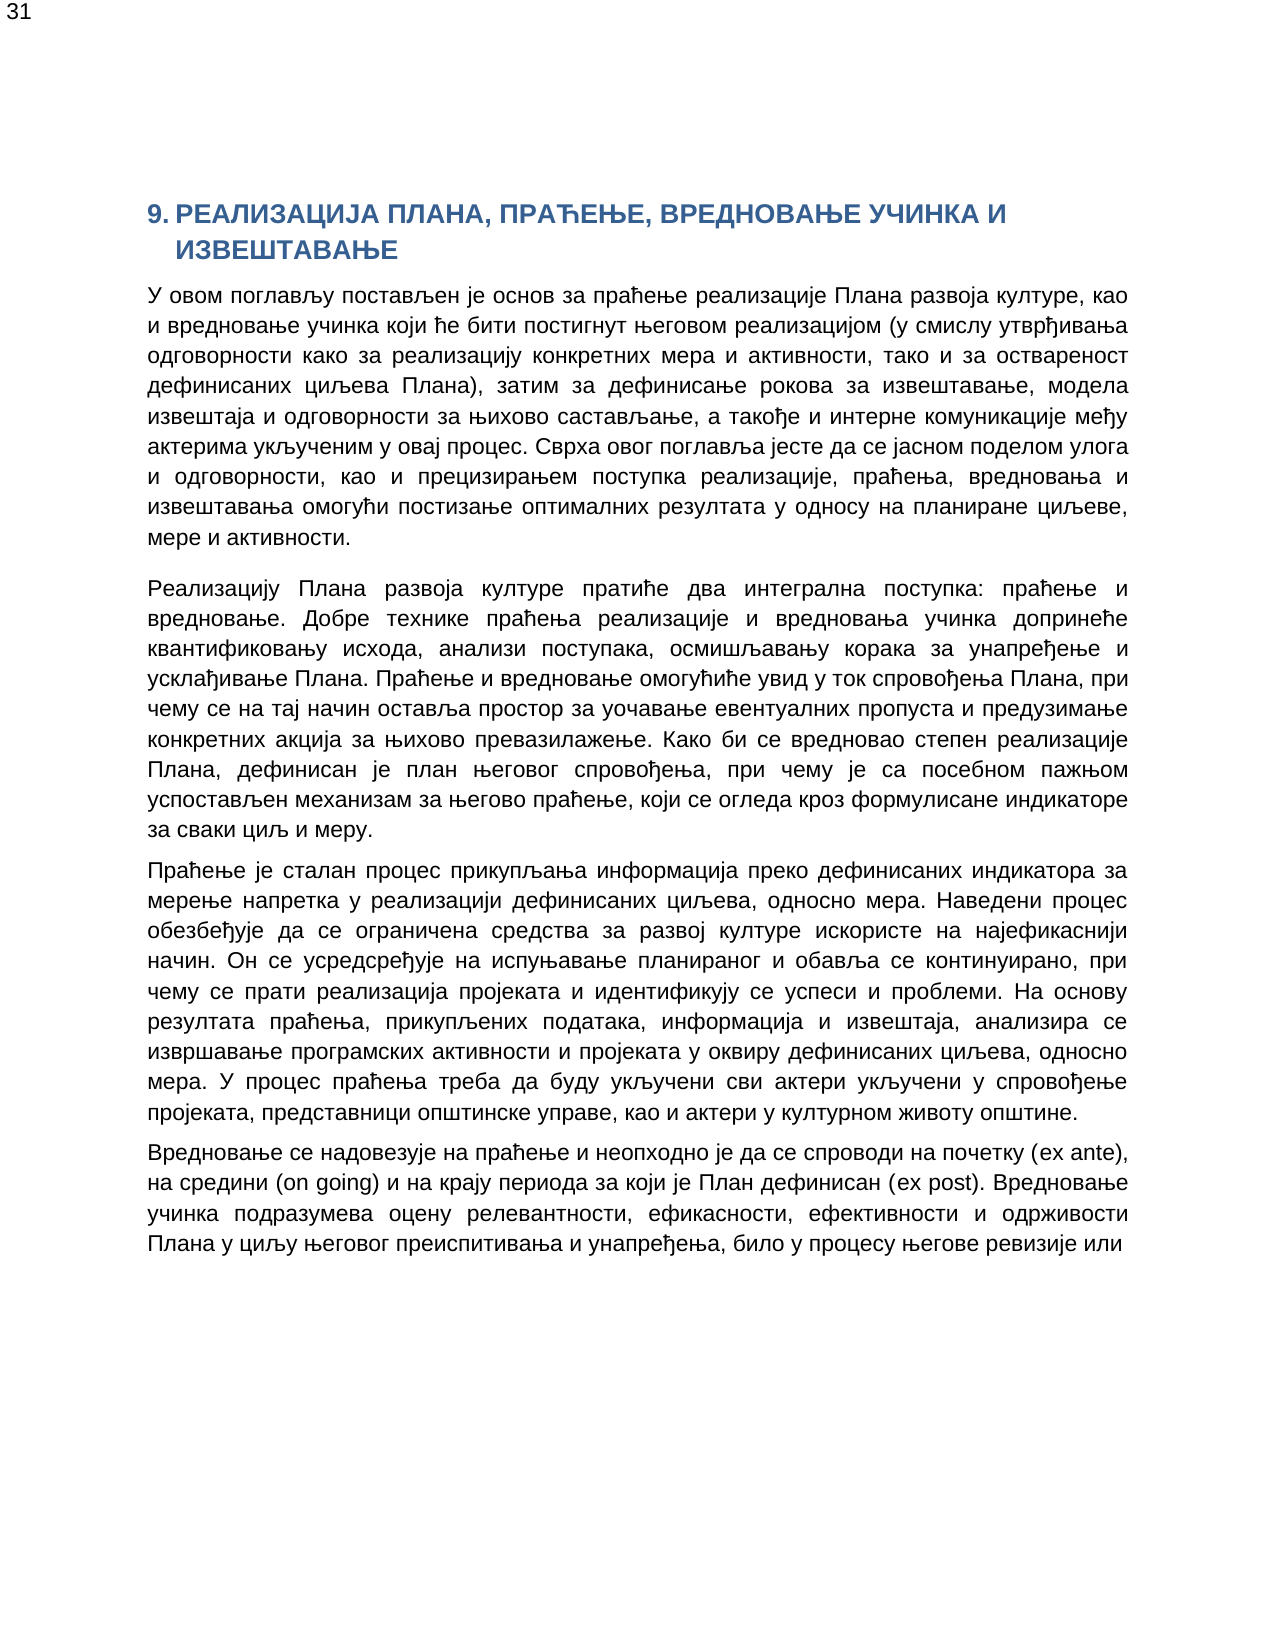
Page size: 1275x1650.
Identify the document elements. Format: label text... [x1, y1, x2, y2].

text Вредновање се надовезује на праћење и неопходно је да се спроводи на почетку (ex ante), на средини (on going) и на крају периода за који је План дефинисан (ex post). Вредновање учинка подразумева оцену релевантности, ефикасности, ефективности и одрживости Плана у циљу његовог преиспитивања и унапређења, било у процесу његове ревизије или [147, 1139, 1129, 1256]
text У овом поглављу постављен је основ за праћење реализације Плана развоја културе, као и вредновање учинка који ће бити постигнут његовом реализацијом (у смислу утврђивања одговорности како за реализацију конкретних мера и активности, тако и за оствареност дефинисаних циљева Плана), затим за дефинисање рокова за извештавање, модела извештаја и одговорности за њихово састављање, а такође и интерне комуникације међу актерима укљученим у овај процес. Сврха овог поглавља јесте да се јасном поделом улога и одговорности, као и прецизирањем поступка реализације, праћења, вредновања и извештавања омогући постизање оптималних резултата у односу на планиране циљеве, мере и активности. [147, 282, 1129, 550]
text Праћење је сталан процес прикупљања информација преко дефинисаних индикатора за мерење напретка у реализацији дефинисаних циљева, односно мера. Наведени процес обезбеђује да се ограничена средства за развој културе искористе на најефикаснији начин. Он се усредсређује на испуњавање планираног и обавља се континуирано, при чему се прати реализација пројеката и идентификују се успеси и проблеми. На основу резултата праћења, прикупљених података, информација и извештаја, анализира се извршавање програмских активности и пројеката у оквиру дефинисаних циљева, односно мера. У процес праћења треба да буду укључени сви актери укључени у спровођење пројеката, представници општинске управе, као и актери у културном животу општине. [147, 857, 1128, 1125]
subtitle РЕАЛИЗАЦИЈА ПЛАНА, ПРАЋЕЊЕ, ВРЕДНОВАЊЕ УЧИНКА И ИЗВЕШТАВАЊЕ [147, 198, 1008, 265]
text Реализацију Плана развоја културе пратиће два интегрална поступка: праћење и вредновање. Добре технике праћења реализације и вредновања учинка допринеће квантификовању исхода, анализи поступака, осмишљавању корака за унапређење и усклађивање Плана. Праћење и вредновање омогућиће увид у ток спровођења Плана, при чему се на тај начин оставља простор за уочавање евентуалних пропуста и предузимање конкретних акција за њихово превазилажење. Како би се вредновао степен реализације Плана, дефинисан је план његовог спровођења, при чему је са посебном пажњом успостављен механизам за његово праћење, који се огледа кроз формулисане индикаторе за сваки циљ и меру. [147, 574, 1129, 843]
